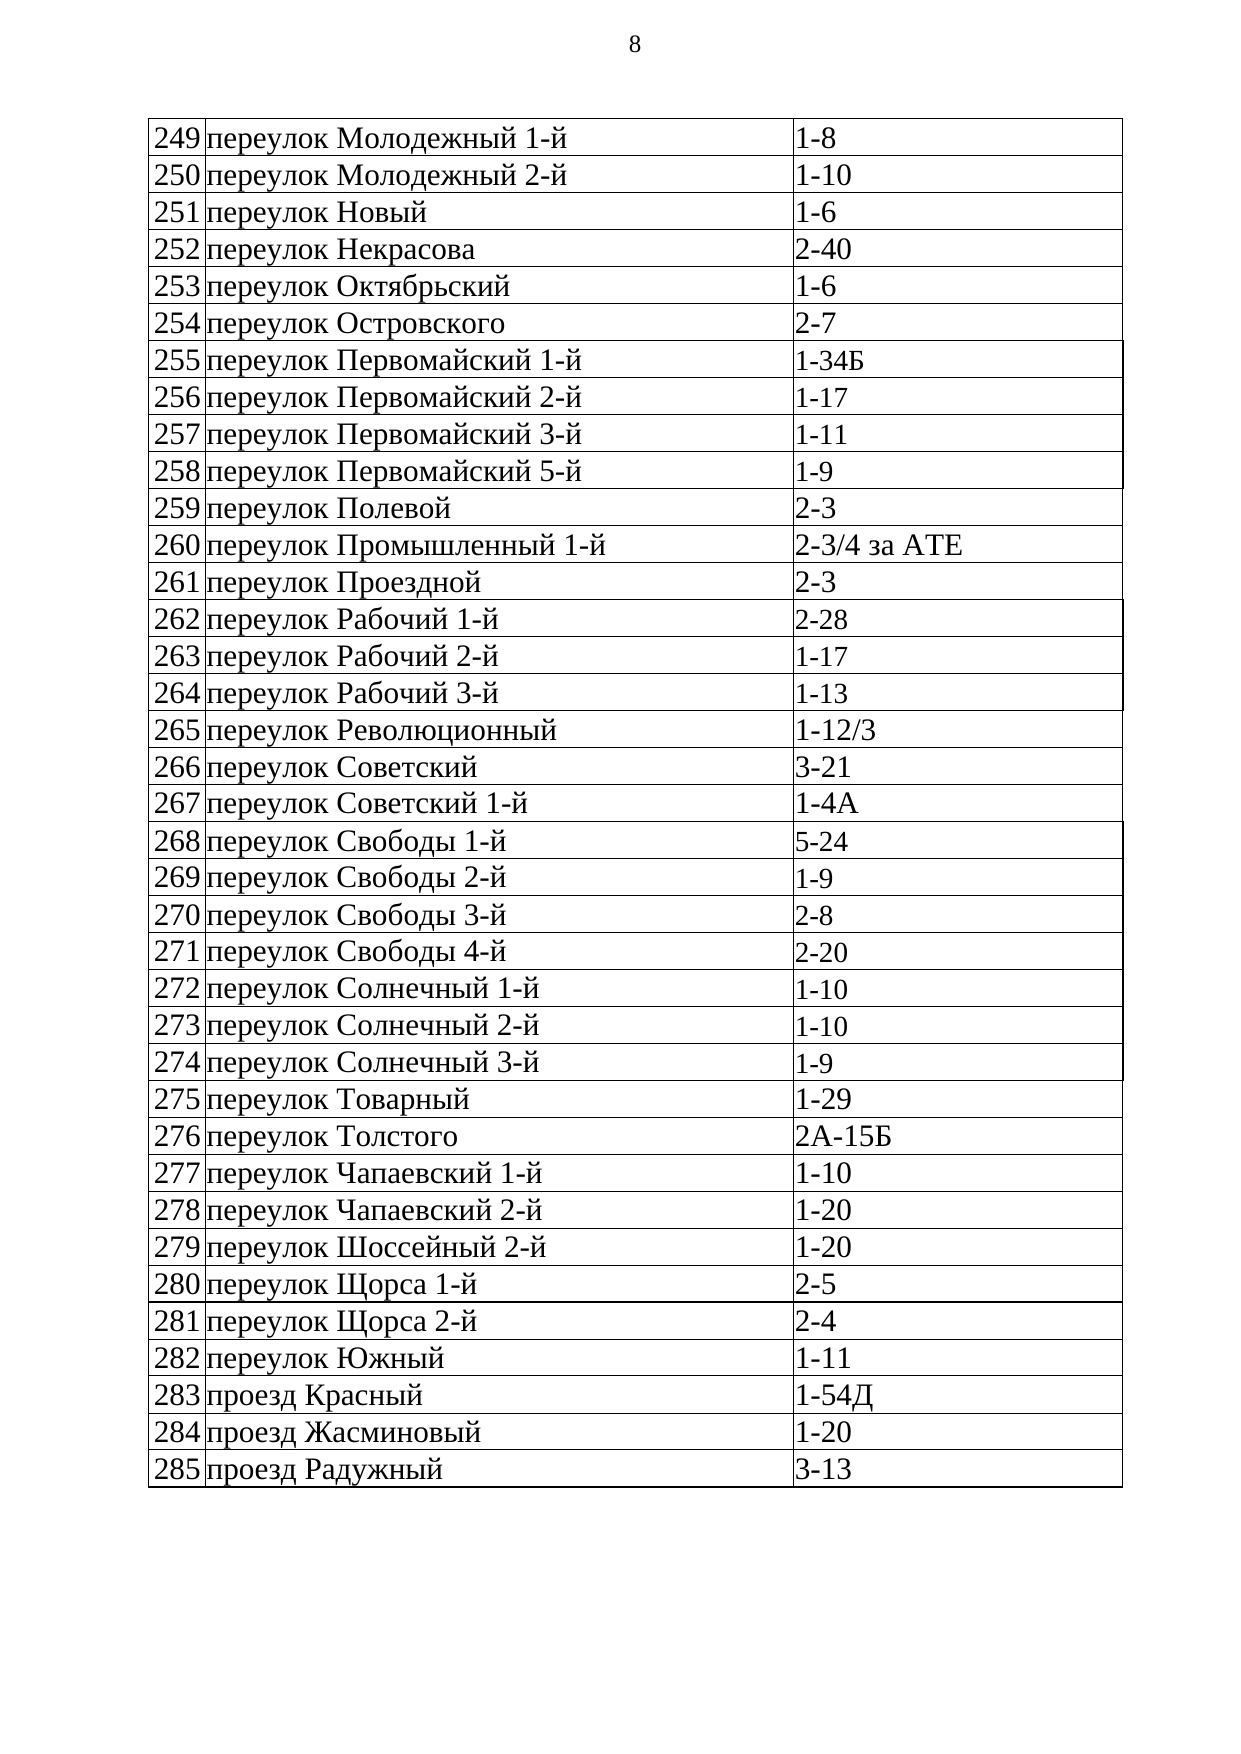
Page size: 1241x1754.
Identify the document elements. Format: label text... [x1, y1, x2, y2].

table_cell 267 [149, 785, 205, 821]
table_cell переулок Чапаевский 1-й [206, 1155, 793, 1191]
table_cell 1-34Б [794, 341, 1122, 377]
table_cell 2-5 [794, 1266, 1122, 1301]
table_cell переулок Некрасова [206, 230, 793, 266]
table_cell 1-10 [794, 1007, 1122, 1043]
table_cell 252 [149, 230, 205, 266]
table_cell переулок Первомайский 3-й [206, 415, 793, 451]
table_cell 265 [149, 711, 205, 747]
table_cell 1-54Д [794, 1376, 1122, 1412]
table_cell переулок Свободы 4-й [206, 933, 793, 969]
table_cell 260 [149, 526, 205, 562]
table_cell проезд Радужный [206, 1450, 793, 1486]
table_cell 1-4А [794, 785, 1122, 821]
table_cell 1-17 [794, 378, 1122, 414]
table_cell 1-11 [794, 415, 1122, 451]
table_cell 1-6 [794, 267, 1122, 303]
table_cell 1-17 [794, 637, 1122, 673]
table_cell 256 [149, 378, 205, 414]
table_cell 284 [149, 1414, 205, 1449]
table_cell переулок Островского [206, 304, 793, 340]
table_cell 283 [149, 1376, 205, 1412]
table_cell 257 [149, 415, 205, 451]
table_cell 1-29 [794, 1081, 1122, 1117]
table_cell переулок Молодежный 1-й [206, 119, 793, 155]
table_cell переулок Революционный [206, 711, 793, 747]
table_cell переулок Проездной [206, 563, 793, 599]
table_cell 1-20 [794, 1414, 1122, 1449]
table_cell переулок Рабочий 2-й [206, 637, 793, 673]
table_cell переулок Полевой [206, 489, 793, 525]
table_cell 1-9 [794, 859, 1122, 895]
table_cell 1-13 [794, 674, 1122, 710]
table_cell 1-11 [794, 1340, 1122, 1375]
table_cell 259 [149, 489, 205, 525]
table_cell переулок Первомайский 2-й [206, 378, 793, 414]
table_cell переулок Солнечный 2-й [206, 1007, 793, 1043]
table_cell 1-20 [794, 1229, 1122, 1264]
table_cell 285 [149, 1450, 205, 1486]
table_cell 2А-15Б [794, 1118, 1122, 1153]
table_cell переулок Толстого [206, 1118, 793, 1153]
table_cell 250 [149, 156, 205, 192]
table_cell переулок Рабочий 1-й [206, 600, 793, 636]
table_cell 2-3 [794, 489, 1122, 525]
table_cell 249 [149, 119, 205, 155]
table_cell 251 [149, 193, 205, 229]
table_cell 1-12/3 [794, 711, 1122, 747]
table_cell переулок Советский [206, 748, 793, 784]
table_cell 255 [149, 341, 205, 377]
table_cell переулок Солнечный 1-й [206, 970, 793, 1006]
table_cell 280 [149, 1266, 205, 1301]
table_cell переулок Щорса 2-й [206, 1303, 793, 1338]
table_cell 277 [149, 1155, 205, 1191]
table_cell 253 [149, 267, 205, 303]
table_cell 1-10 [794, 970, 1122, 1006]
table_cell 2-8 [794, 896, 1122, 932]
table_cell переулок Первомайский 5-й [206, 452, 793, 488]
table_cell 282 [149, 1340, 205, 1375]
table_cell проезд Жасминовый [206, 1414, 793, 1449]
table_cell 258 [149, 452, 205, 488]
table_cell 264 [149, 674, 205, 710]
table_cell переулок Свободы 1-й [206, 822, 793, 858]
table_cell переулок Товарный [206, 1081, 793, 1117]
table_cell переулок Промышленный 1-й [206, 526, 793, 562]
table_cell 262 [149, 600, 205, 636]
table_cell переулок Шоссейный 2-й [206, 1229, 793, 1264]
table_cell 261 [149, 563, 205, 599]
table_cell 2-4 [794, 1303, 1122, 1338]
table_cell переулок Рабочий 3-й [206, 674, 793, 710]
table_cell 268 [149, 822, 205, 858]
table_cell 2-20 [794, 933, 1122, 969]
table_cell переулок Октябрьский [206, 267, 793, 303]
table_cell переулок Молодежный 2-й [206, 156, 793, 192]
table_cell 1-10 [794, 156, 1122, 192]
table_cell 2-3 [794, 563, 1122, 599]
table_cell 274 [149, 1044, 205, 1079]
table_cell 266 [149, 748, 205, 784]
table_cell переулок Советский 1-й [206, 785, 793, 821]
table_cell 1-9 [794, 1044, 1122, 1079]
table_cell переулок Южный [206, 1340, 793, 1375]
table_cell 279 [149, 1229, 205, 1264]
table_cell переулок Новый [206, 193, 793, 229]
table_cell 270 [149, 896, 205, 932]
table_cell 269 [149, 859, 205, 895]
table_cell 1-6 [794, 193, 1122, 229]
table_cell 1-20 [794, 1192, 1122, 1227]
table_cell 271 [149, 933, 205, 969]
table_cell 281 [149, 1303, 205, 1338]
table_cell переулок Чапаевский 2-й [206, 1192, 793, 1227]
table_cell 273 [149, 1007, 205, 1043]
table_cell 3-13 [794, 1450, 1122, 1486]
table_cell переулок Солнечный 3-й [206, 1044, 793, 1079]
table_cell 2-40 [794, 230, 1122, 266]
table_cell 1-9 [794, 452, 1122, 488]
table_cell 276 [149, 1118, 205, 1153]
table_cell 254 [149, 304, 205, 340]
table_cell переулок Свободы 3-й [206, 896, 793, 932]
table_cell 3-21 [794, 748, 1122, 784]
table_cell 5-24 [794, 822, 1122, 858]
table_cell 2-3/4 за АТЕ [794, 526, 1122, 562]
table_cell переулок Свободы 2-й [206, 859, 793, 895]
table_cell 272 [149, 970, 205, 1006]
table_cell 1-10 [794, 1155, 1122, 1191]
table_cell 2-7 [794, 304, 1122, 340]
table_cell 278 [149, 1192, 205, 1227]
table_cell проезд Красный [206, 1376, 793, 1412]
table_cell переулок Первомайский 1-й [206, 341, 793, 377]
table_cell переулок Щорса 1-й [206, 1266, 793, 1301]
table_cell 1-8 [794, 119, 1122, 155]
table_cell 275 [149, 1081, 205, 1117]
table_cell 2-28 [794, 600, 1122, 636]
table_cell 263 [149, 637, 205, 673]
